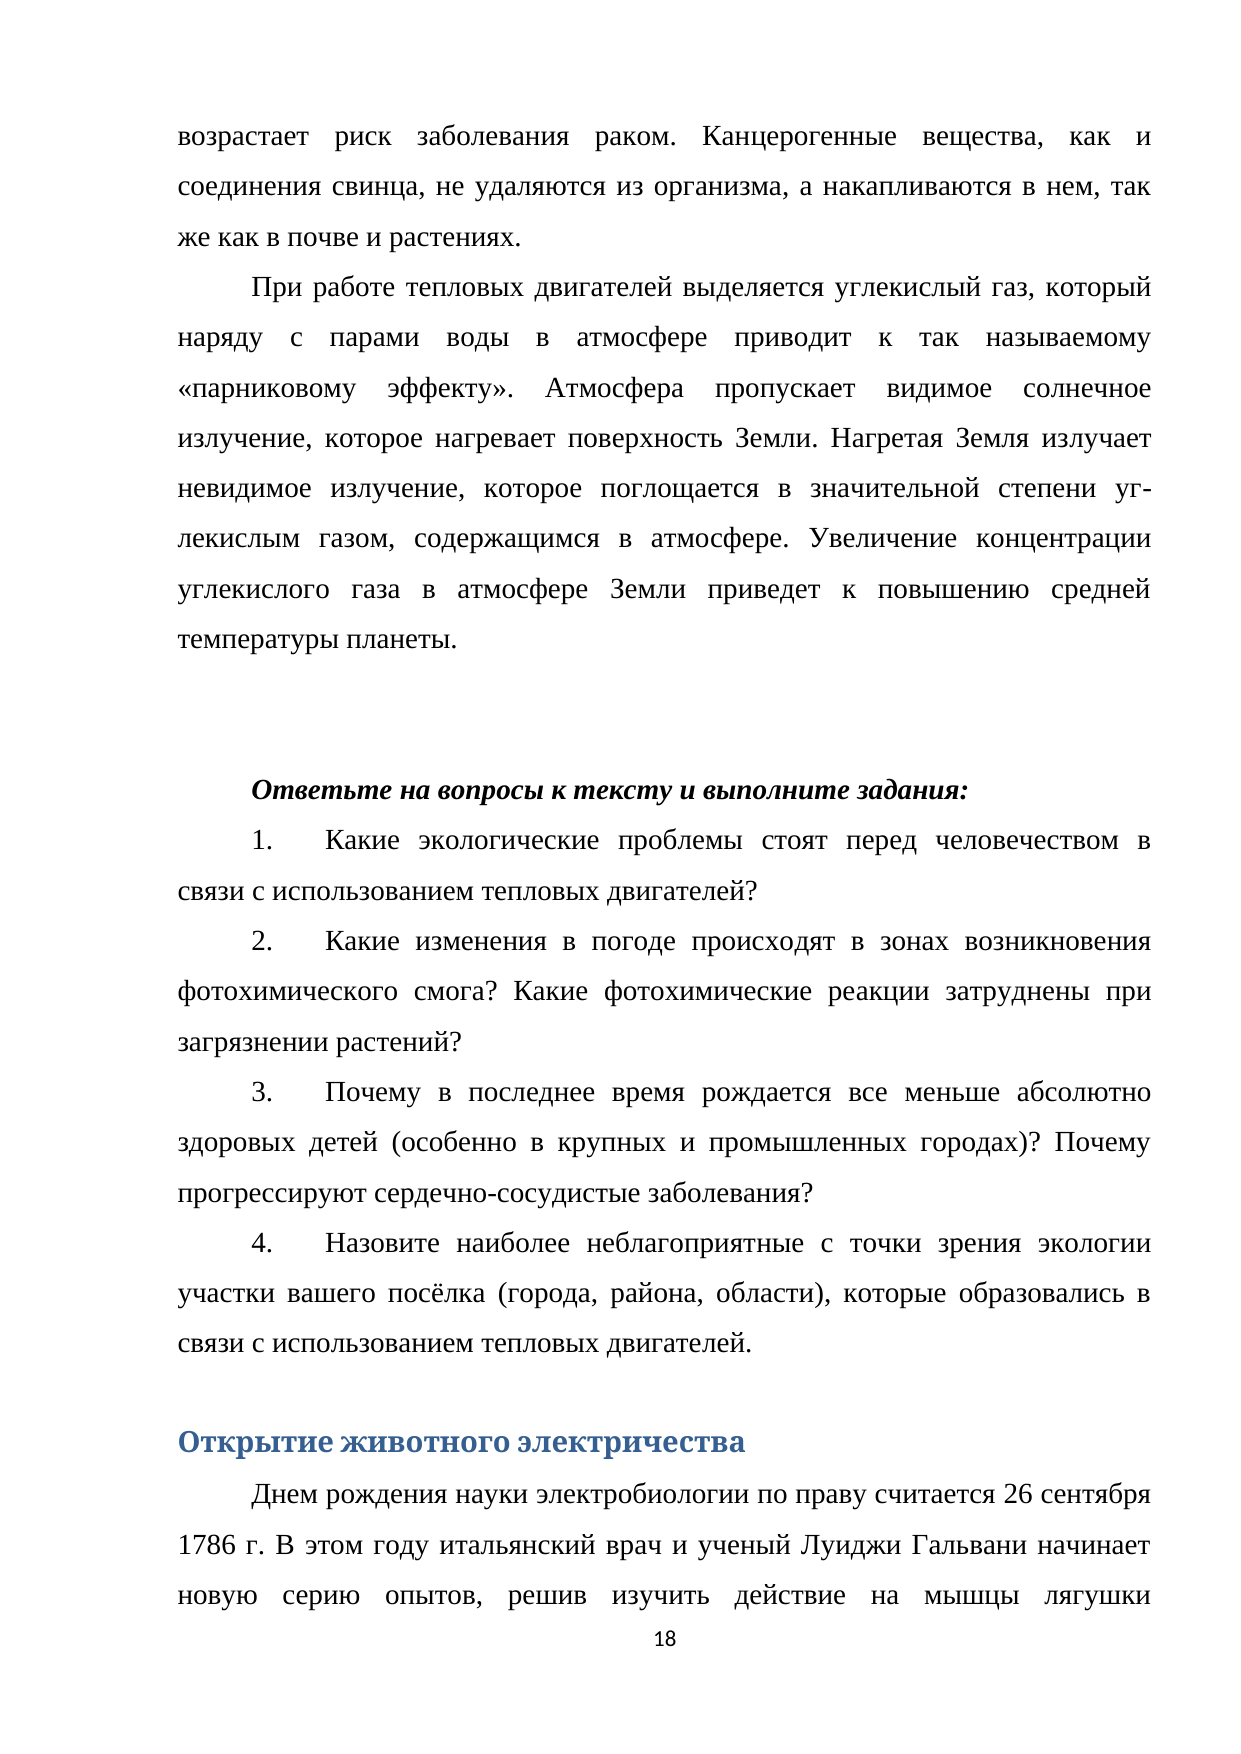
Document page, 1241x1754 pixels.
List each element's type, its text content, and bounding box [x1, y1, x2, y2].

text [177, 1477, 1152, 1611]
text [177, 118, 1152, 252]
list Какие экологические проблемы стоят перед человечеством в связи с использованием тепловых двигателей? [177, 822, 1152, 906]
subtitle Открытие животного электричества [177, 1426, 1152, 1460]
list Почему в последнее время рождается все меньше абсолютно здоровых детей (особенно в крупных и промышленных городах)? Почему прогрессируют сердечно-сосудистые заболевания? [177, 1074, 1152, 1208]
text Ответьте на вопросы к тексту и выполните задания: [177, 772, 1152, 806]
list Назовите наиболее неблагоприятные с точки зрения экологии участки вашего посёлка (города, района, области), которые образовались в связи с использованием тепловых двигателей. [177, 1225, 1152, 1359]
list Какие изменения в погоде происходят в зонах возникновения фотохимического смога? Какие фотохимические реакции затруднены при загрязнении растений? [177, 923, 1152, 1057]
text При работе тепловых двигателей выделяется углекислый газ, который наряду с парами воды в атмосфере приводит к так называемому «парниковому эффекту». Атмосфера пропускает видимое солнечное излучение, которое нагревает поверхность Земли. Нагретая Земля излучает невидимое излучение, которое поглощается в значительной степени углекислым газом, содержащимся в атмосфере. Увеличение концентрации углекислого газа в атмосфере Земли приведет к повышению средней температуры планеты. [177, 269, 1152, 655]
